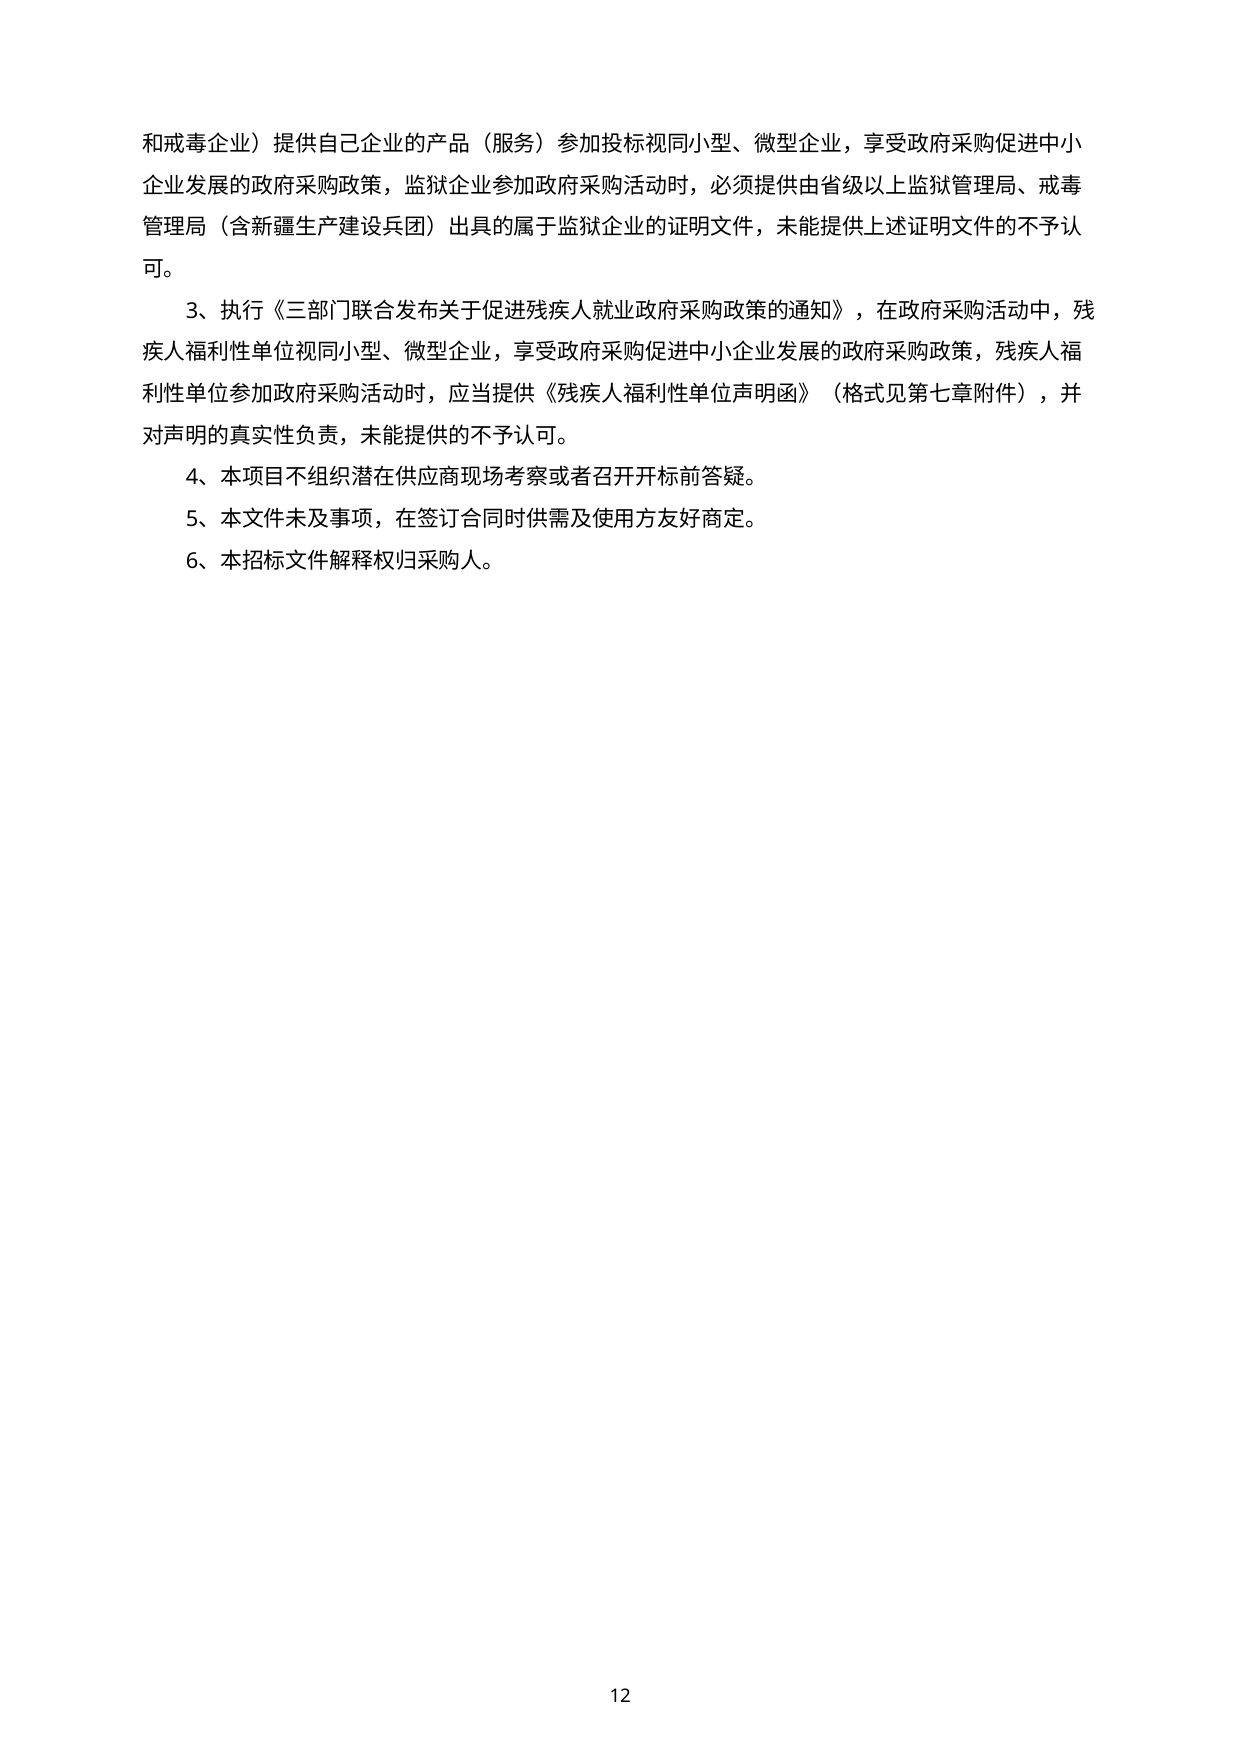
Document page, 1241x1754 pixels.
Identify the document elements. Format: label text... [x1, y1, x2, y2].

text 3、执行《三部门联合发布关于促进残疾人就业政府采购政策的通知》，在政府采购活动中，残疾人福利性单位视同小型、微型企业，享受政府采购促进中小企业发展的政府采购政策，残疾人福利性单位参加政府采购活动时，应当提供《残疾人福利性单位声明函》（格式见第七章附件），并对声明的真实性负责，未能提供的不予认可。 [142, 285, 1098, 451]
text 5、本文件未及事项，在签订合同时供需及使用方友好商定。 [142, 493, 1098, 535]
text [142, 118, 1098, 285]
text 6、本招标文件解释权归采购人。 [142, 535, 1098, 576]
text 4、本项目不组织潜在供应商现场考察或者召开开标前答疑。 [142, 451, 1098, 493]
